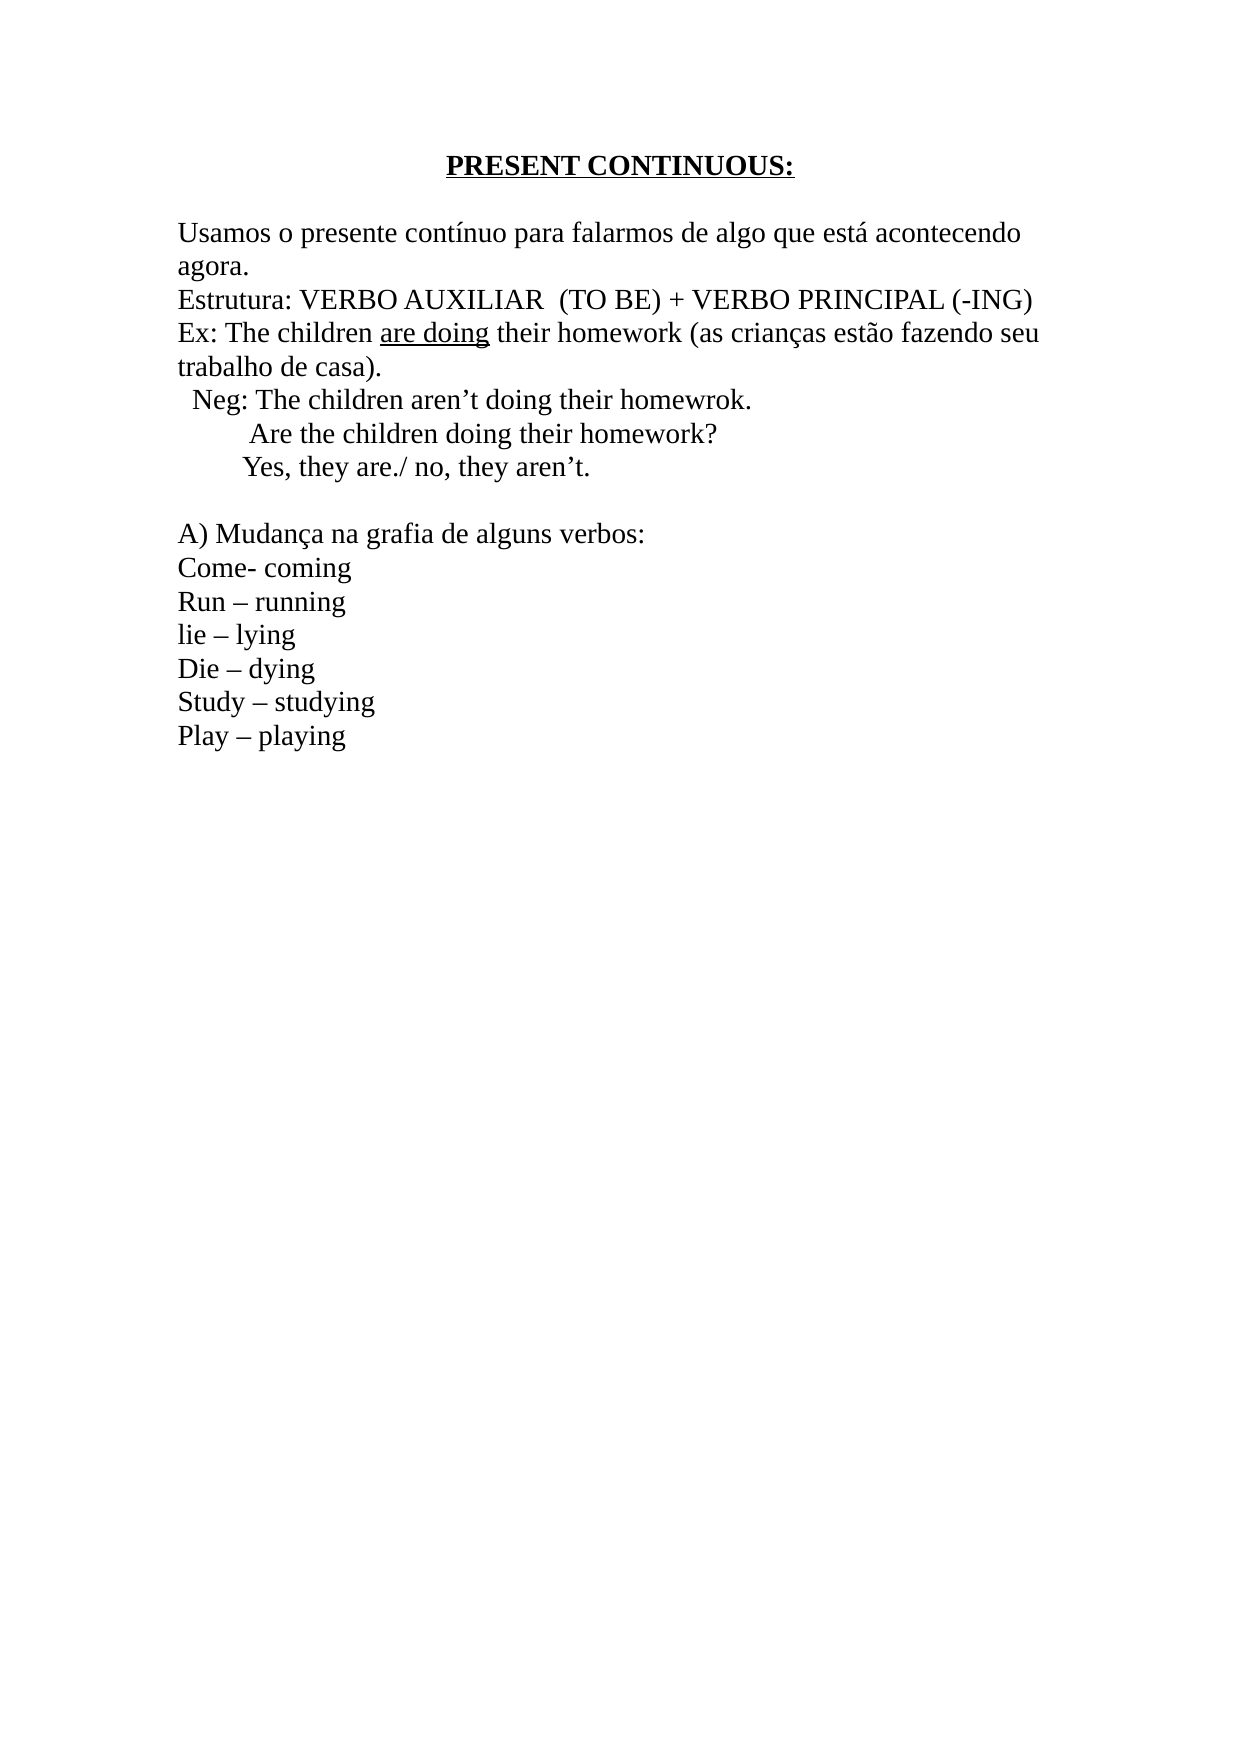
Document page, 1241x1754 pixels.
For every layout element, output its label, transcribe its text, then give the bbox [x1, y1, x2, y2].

text Run – running [177, 584, 1063, 617]
text Estrutura: VERBO AUXILIAR (TO BE) + VERBO PRINCIPAL (-ING) [177, 282, 1063, 315]
text PRESENT CONTINUOUS: [177, 148, 1063, 181]
text Yes, they are./ no, they aren’t. [177, 449, 1063, 483]
text Neg: The children aren’t doing their homewrok. [177, 382, 1063, 416]
text Come- coming [177, 550, 1063, 584]
text Usamos o presente contínuo para falarmos de algo que está acontecendo agora. [177, 215, 1063, 282]
text Ex: The children are doing their homework (as crianças estão fazendo seu trabalho de casa). [177, 315, 1063, 382]
text Study – studying [177, 684, 1063, 718]
text lie – lying [177, 617, 1063, 651]
text A) Mudança na grafia de alguns verbos: [177, 517, 1063, 550]
text Are the children doing their homework? [177, 416, 1063, 449]
text Play – playing [177, 718, 1063, 751]
text Die – dying [177, 651, 1063, 684]
